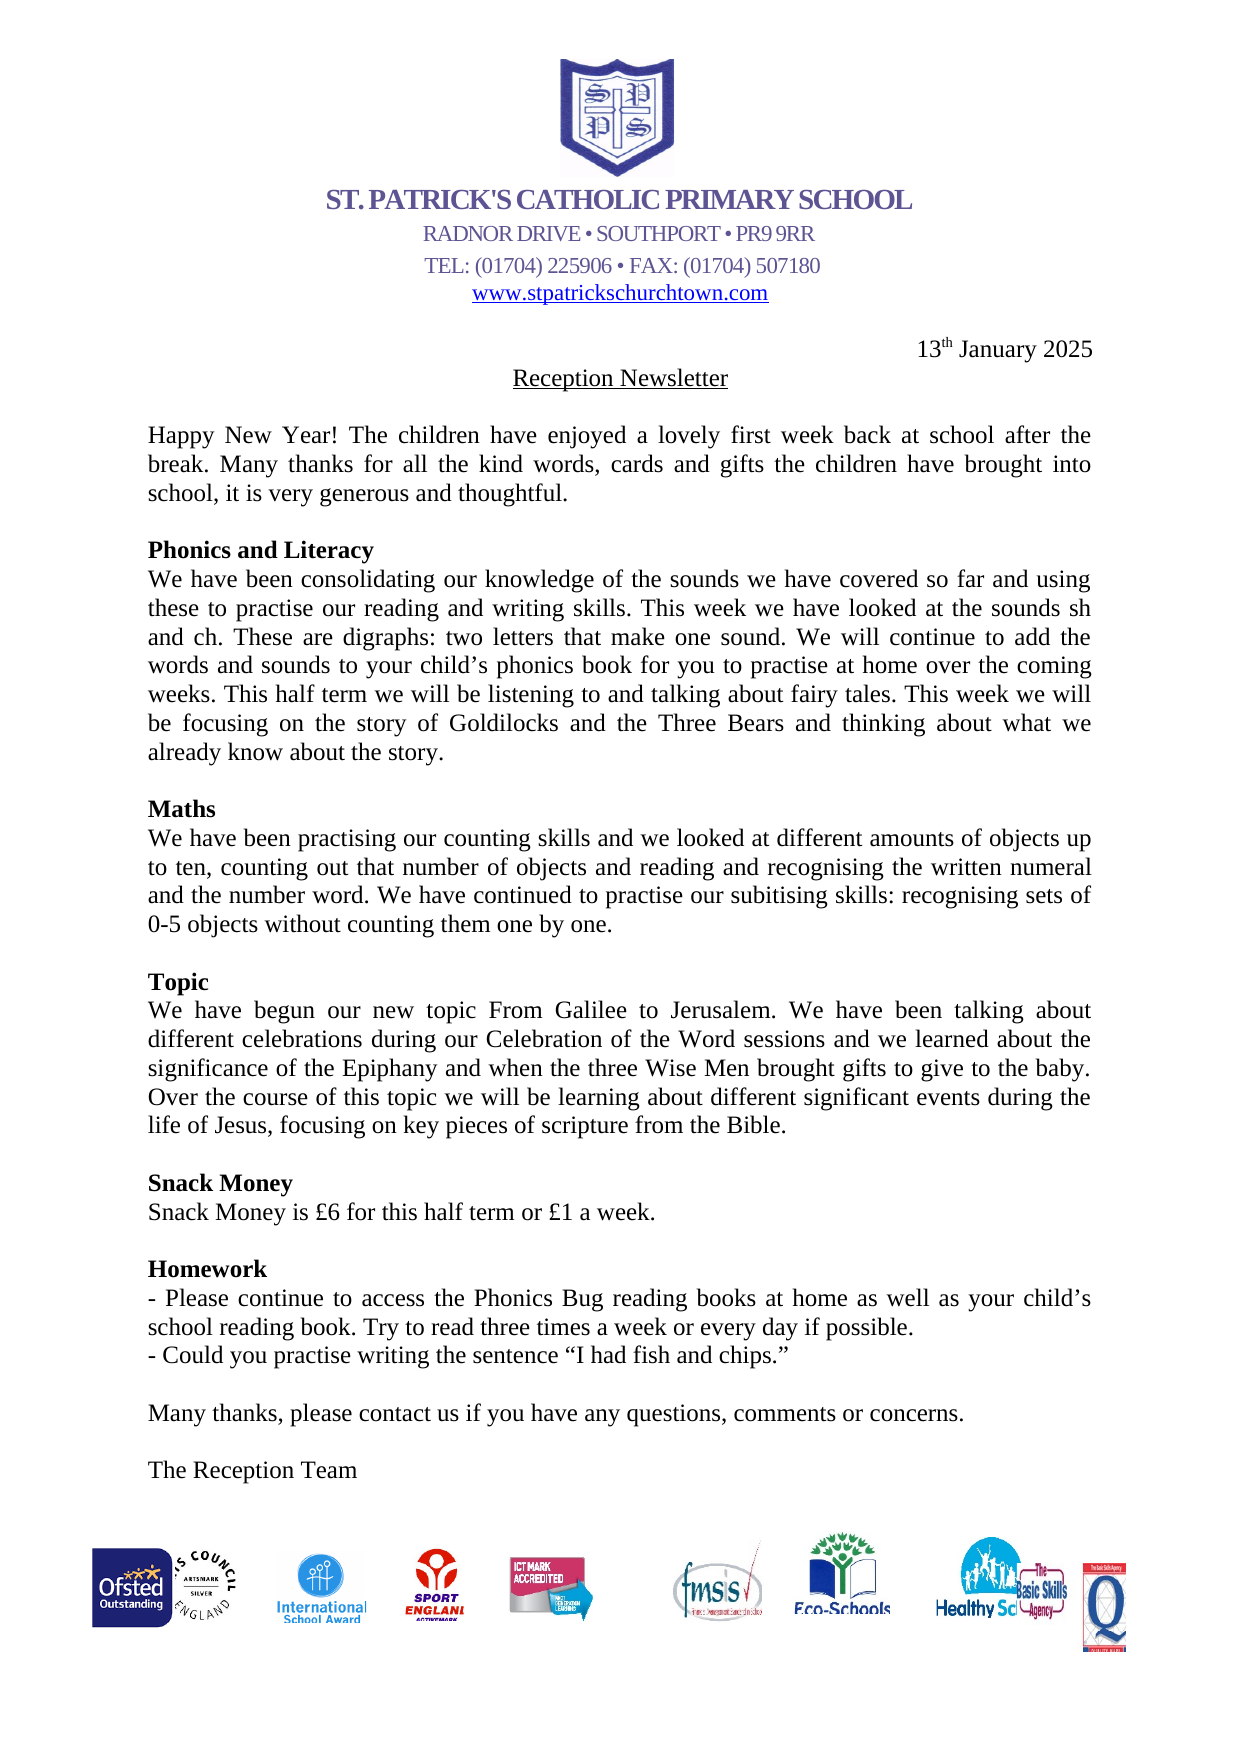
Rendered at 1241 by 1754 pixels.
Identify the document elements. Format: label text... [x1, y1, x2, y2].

text Snack Money [148, 1168, 1093, 1197]
picture [793, 1531, 890, 1613]
text We have been practising our counting skills and we looked at different amounts of objects up to ten, counting out that number of objects and reading and recognising the written numeral and the number word. We have continued to practise our subitising skills: recognising sets of 0-5 objects without counting them one by one. [148, 823, 1093, 938]
text www.stpatrickschurchtown.com [148, 279, 1093, 306]
text ST. PATRICK'S CATHOLIC PRIMARY SCHOOL [148, 182, 1093, 215]
picture [275, 1550, 367, 1623]
text Maths [148, 794, 1093, 823]
picture [84, 1540, 235, 1631]
text TEL: (01704) 225906 • FAX: (01704) 507180 [325, 249, 914, 279]
text Snack Money is £6 for this half term or £1 a week. [148, 1197, 1093, 1226]
picture [560, 59, 675, 177]
text 13th January 2025 [148, 334, 1093, 363]
picture [671, 1537, 762, 1622]
text Many thanks, please contact us if you have any questions, comments or concerns. [148, 1398, 1093, 1427]
text Happy New Year! The children have enjoyed a lovely first week back at school after the break. Many thanks for all the kind words, cards and gifts the children have brought into school, it is very generous and thoughtful. [148, 421, 1093, 507]
text - Could you practise writing the sentence “I had fish and chips.” [148, 1341, 1093, 1369]
text RADNOR DRIVE • SOUTHPORT • PR9 9RR [325, 217, 914, 247]
text Reception Newsletter [148, 363, 1093, 392]
picture [935, 1537, 1126, 1651]
text The Reception Team [148, 1456, 1093, 1484]
text Homework [148, 1254, 1093, 1283]
text Phonics and Literacy [148, 536, 1093, 564]
text We have been consolidating our knowledge of the sounds we have covered so far and using these to practise our reading and writing skills. This week we have looked at the sounds sh and ch. These are digraphs: two letters that make one sound. We will continue to add the words and sounds to your child’s phonics book for you to practise at home over the coming weeks. This half term we will be listening to and talking about fairy tales. This week we will be focusing on the story of Goldilocks and the Three Bears and thinking about what we already know about the story. [148, 564, 1093, 766]
text We have begun our new topic From Galilee to Jerusalem. We have been talking about different celebrations during our Celebration of the Word sessions and we learned about the significance of the Epiphany and when the three Wise Men brought gifts to give to the baby. Over the course of this topic we will be learning about different significant events during the life of Jesus, focusing on key pieces of scripture from the Bible. [148, 996, 1093, 1139]
text Topic [148, 967, 1093, 996]
picture [505, 1550, 594, 1623]
picture [403, 1547, 464, 1619]
text - Please continue to access the Phonics Bug reading books at home as well as your child’s school reading book. Try to read three times a week or every day if possible. [148, 1283, 1093, 1341]
